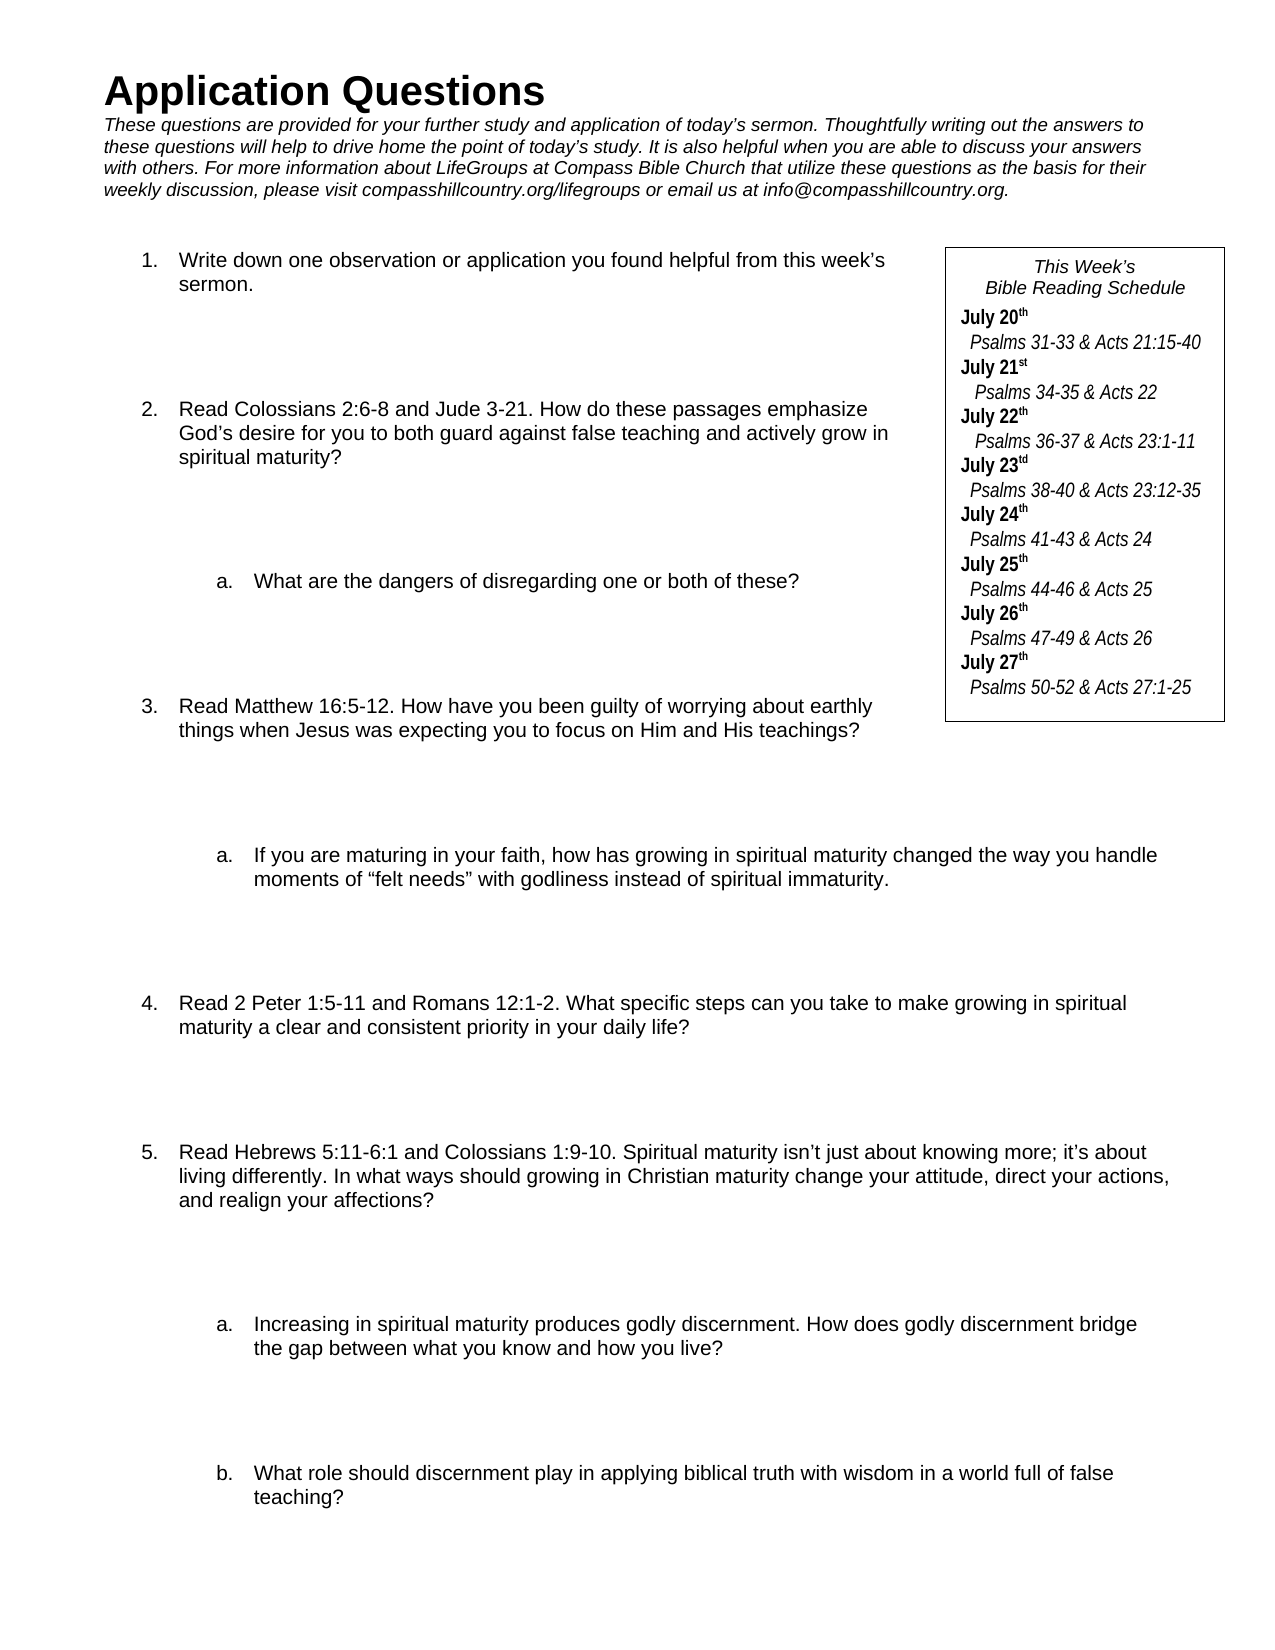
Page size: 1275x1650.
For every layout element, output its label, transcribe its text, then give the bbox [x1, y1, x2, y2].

text These questions are provided for your further study and application of today’s sermon. Thoughtfully writing out the answers to these questions will help to drive home the point of today’s study. It is also helpful when you are able to discuss your answers with others. For more information about LifeGroups at Compass Bible Church that utilize these questions as the basis for their weekly discussion, please visit compasshillcountry.org/lifegroups or email us at info@compasshillcountry.org. [103, 114, 1172, 200]
list What are the dangers of disregarding one or both of these? [946, 569, 1173, 694]
list Read Colossians 2:6-8 and Jude 3-21. How do these passages emphasize God’s desire for you to both guard against false teaching and actively grow in spiritual maturity? [946, 397, 1173, 569]
list What role should discernment play in applying biblical truth with wisdom in a world full of false teaching? [216, 1461, 1173, 1508]
list What are the dangers of disregarding one or both of these? [216, 569, 945, 694]
list Read Hebrews 5:11-6:1 and Colossians 1:9-10. Spiritual maturity isn’t just about knowing more; it’s about living differently. In what ways should growing in Christian maturity change your attitude, direct your actions, and realign your affections? [141, 1139, 1173, 1312]
list Increasing in spiritual maturity produces godly discernment. How does godly discernment bridge the gap between what you know and how you live? [216, 1312, 1173, 1461]
text Application Questions [103, 66, 1210, 114]
list If you are maturing in your faith, how has growing in spiritual maturity changed the way you handle moments of “felt needs” with godliness instead of spiritual immaturity. [216, 842, 1173, 991]
list Read 2 Peter 1:5-11 and Romans 12:1-2. What specific steps can you take to make growing in spiritual maturity a clear and consistent priority in your daily life? [141, 991, 1173, 1139]
list Read Colossians 2:6-8 and Jude 3-21. How do these passages emphasize God’s desire for you to both guard against false teaching and actively grow in spiritual maturity? [141, 397, 945, 569]
list Write down one observation or application you found helpful from this week’s sermon. [946, 248, 1173, 397]
list Read Matthew 16:5-12. How have you been guilty of worrying about earthly things when Jesus was expecting you to focus on Him and His teachings? [141, 694, 1173, 842]
list Write down one observation or application you found helpful from this week’s sermon. [141, 248, 945, 397]
